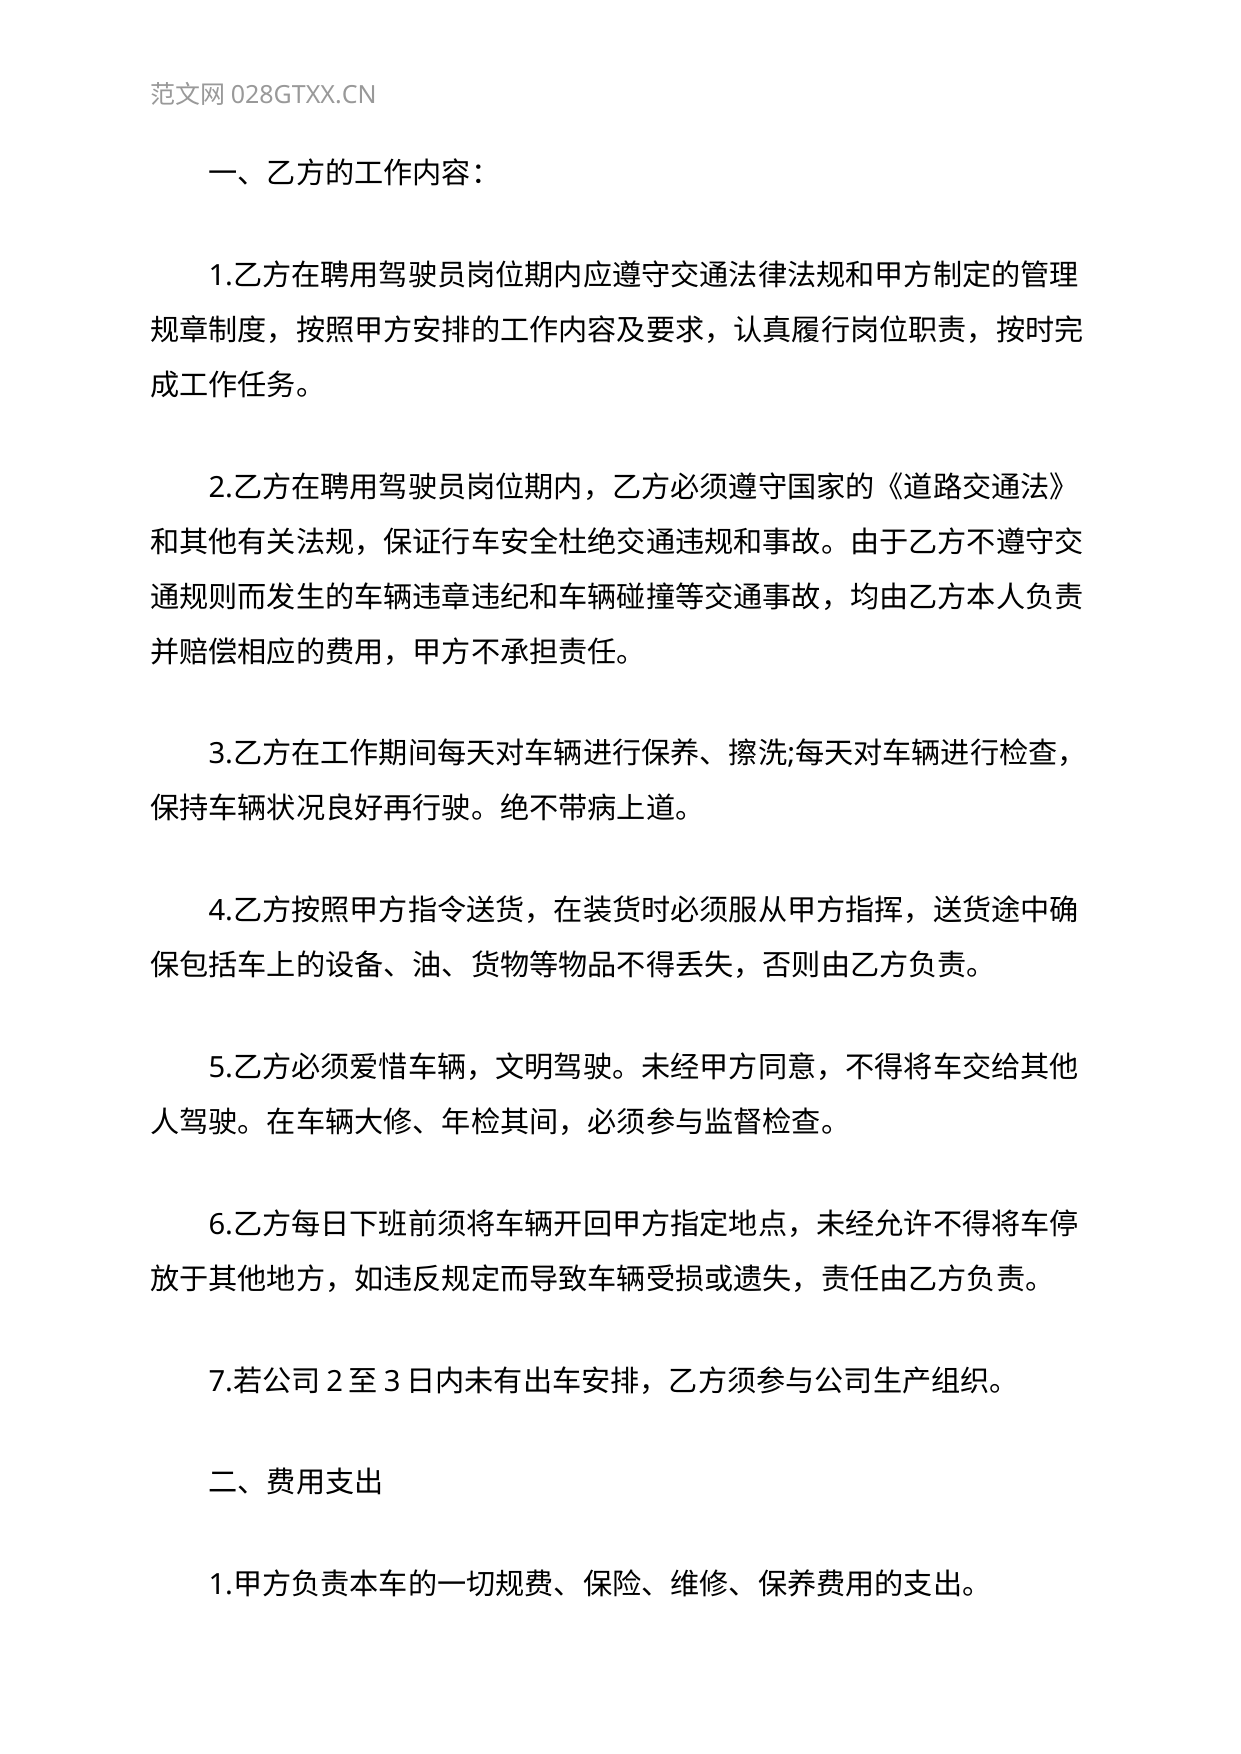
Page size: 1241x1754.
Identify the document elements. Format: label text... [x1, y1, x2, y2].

text 7.若公司2至3日内未有出车安排，乙方须参与公司生产组织。 [150, 1357, 1090, 1399]
text 4.乙方按照甲方指令送货，在装货时必须服从甲方指挥，送货途中确保包括车上的设备、油、货物等物品不得丢失，否则由乙方负责。 [150, 887, 1090, 984]
text 3.乙方在工作期间每天对车辆进行保养、擦洗;每天对车辆进行检查，保持车辆状况良好再行驶。绝不带病上道。 [150, 730, 1090, 827]
text 2.乙方在聘用驾驶员岗位期内，乙方必须遵守国家的《道路交通法》和其他有关法规，保证行车安全杜绝交通违规和事故。由于乙方不遵守交通规则而发生的车辆违章违纪和车辆碰撞等交通事故，均由乙方本人负责并赔偿相应的费用，甲方不承担责任。 [150, 463, 1090, 671]
text 1.甲方负责本车的一切规费、保险、维修、保养费用的支出。 [150, 1561, 1090, 1603]
text 6.乙方每日下班前须将车辆开回甲方指定地点，未经允许不得将车停放于其他地方，如违反规定而导致车辆受损或遗失，责任由乙方负责。 [150, 1200, 1090, 1298]
text 1.乙方在聘用驾驶员岗位期内应遵守交通法律法规和甲方制定的管理规章制度，按照甲方安排的工作内容及要求，认真履行岗位职责，按时完成工作任务。 [150, 252, 1090, 404]
text 二、费用支出 [150, 1459, 1090, 1501]
text 一、乙方的工作内容： [150, 150, 1090, 192]
text 5.乙方必须爱惜车辆，文明驾驶。未经甲方同意，不得将车交给其他人驾驶。在车辆大修、年检其间，必须参与监督检查。 [150, 1043, 1090, 1141]
